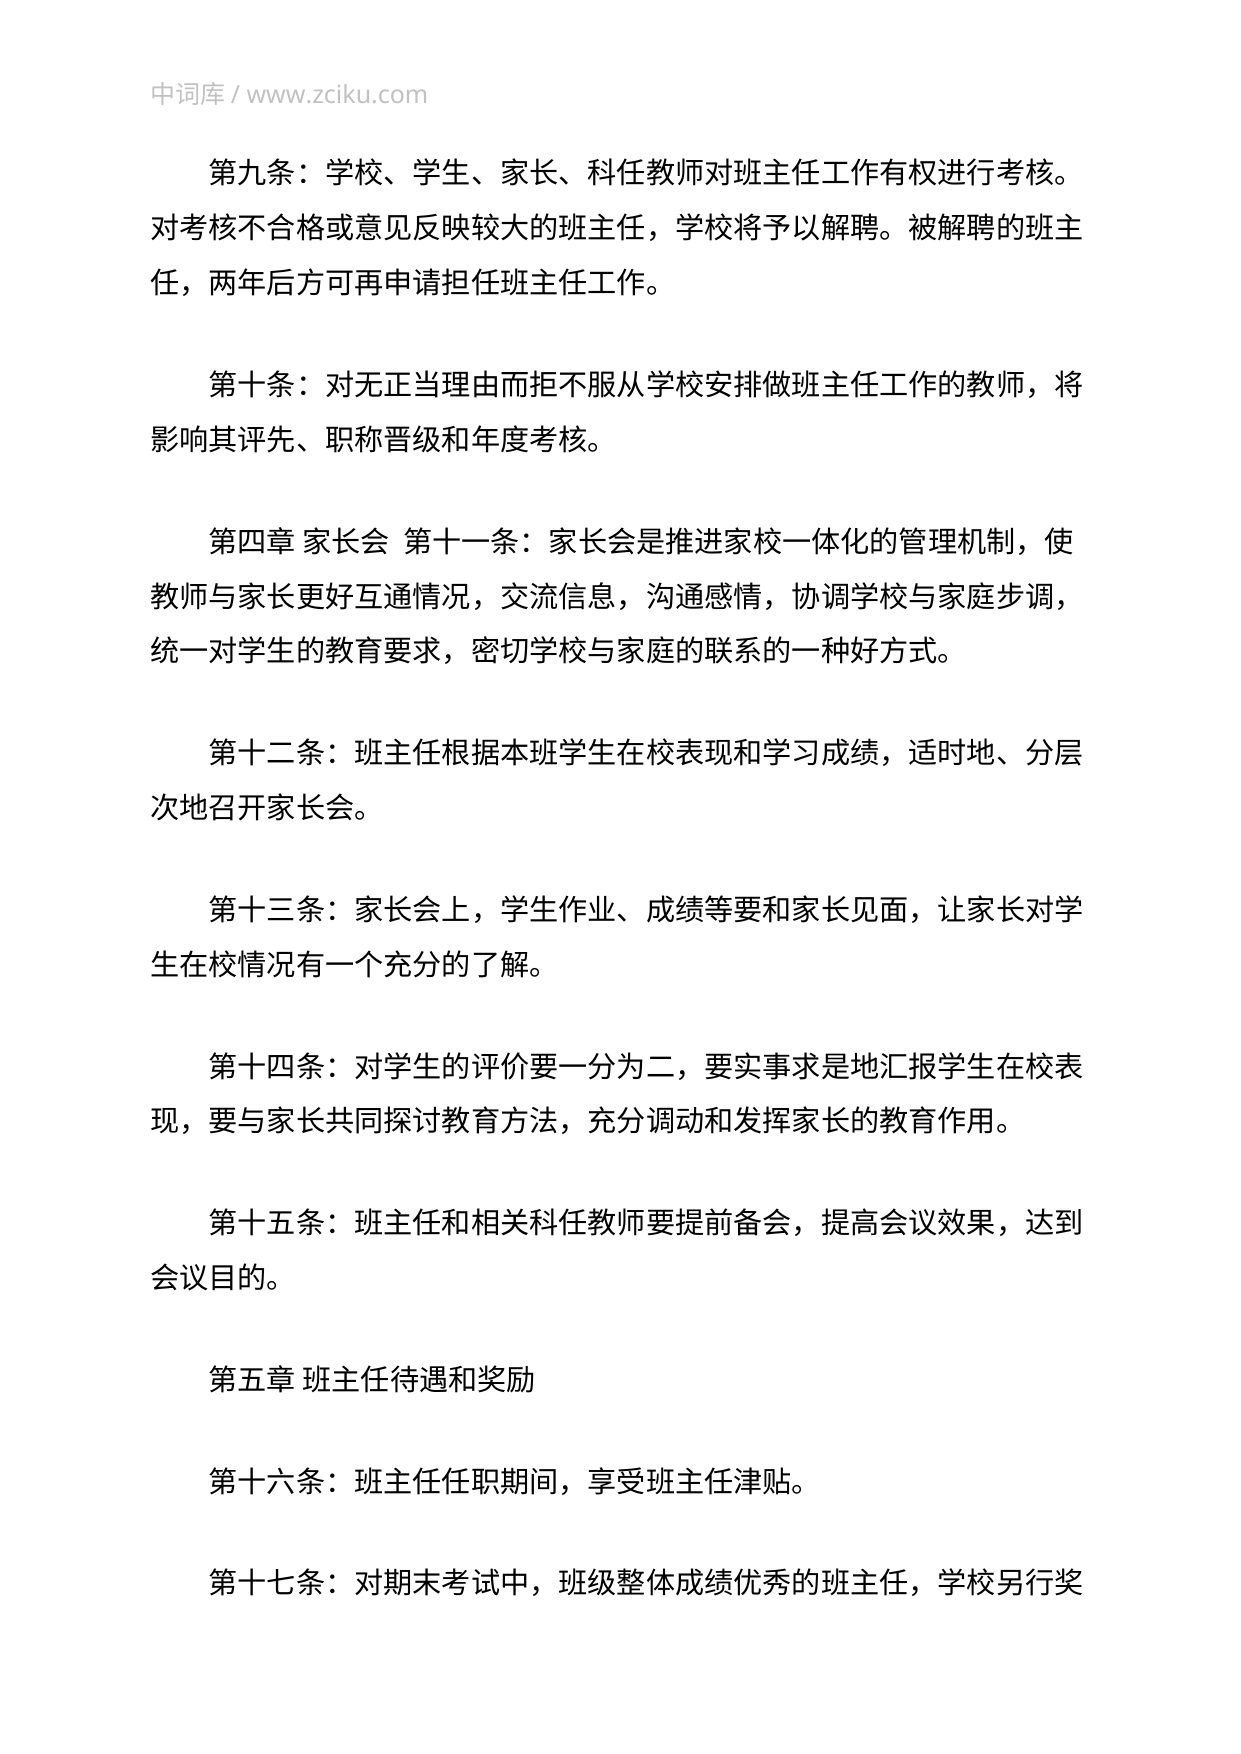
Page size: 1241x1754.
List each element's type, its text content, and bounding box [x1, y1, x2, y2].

text 第五章 班主任待遇和奖励 [150, 1356, 1090, 1399]
text 第十条：对无正当理由而拒不服从学校安排做班主任工作的教师，将影响其评先、职称晋级和年度考核。 [150, 362, 1090, 459]
text 第十三条：家长会上，学生作业、成绩等要和家长见面，让家长对学生在校情况有一个充分的了解。 [150, 886, 1090, 984]
text 第九条：学校、学生、家长、科任教师对班主任工作有权进行考核。对考核不合格或意见反映较大的班主任，学校将予以解聘。被解聘的班主任，两年后方可再申请担任班主任工作。 [150, 150, 1090, 302]
text 第十五条：班主任和相关科任教师要提前备会，提高会议效果，达到会议目的。 [150, 1200, 1090, 1297]
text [150, 1560, 1090, 1602]
text 第十二条：班主任根据本班学生在校表现和学习成绩，适时地、分层次地召开家长会。 [150, 730, 1090, 827]
text 第十四条：对学生的评价要一分为二，要实事求是地汇报学生在校表现，要与家长共同探讨教育方法，充分调动和发挥家长的教育作用。 [150, 1043, 1090, 1140]
text 第四章 家长会 第十一条：家长会是推进家校一体化的管理机制，使教师与家长更好互通情况，交流信息，沟通感情，协调学校与家庭步调，统一对学生的教育要求，密切学校与家庭的联系的一种好方式。 [150, 518, 1090, 670]
text 第十六条：班主任任职期间，享受班主任津贴。 [150, 1458, 1090, 1501]
